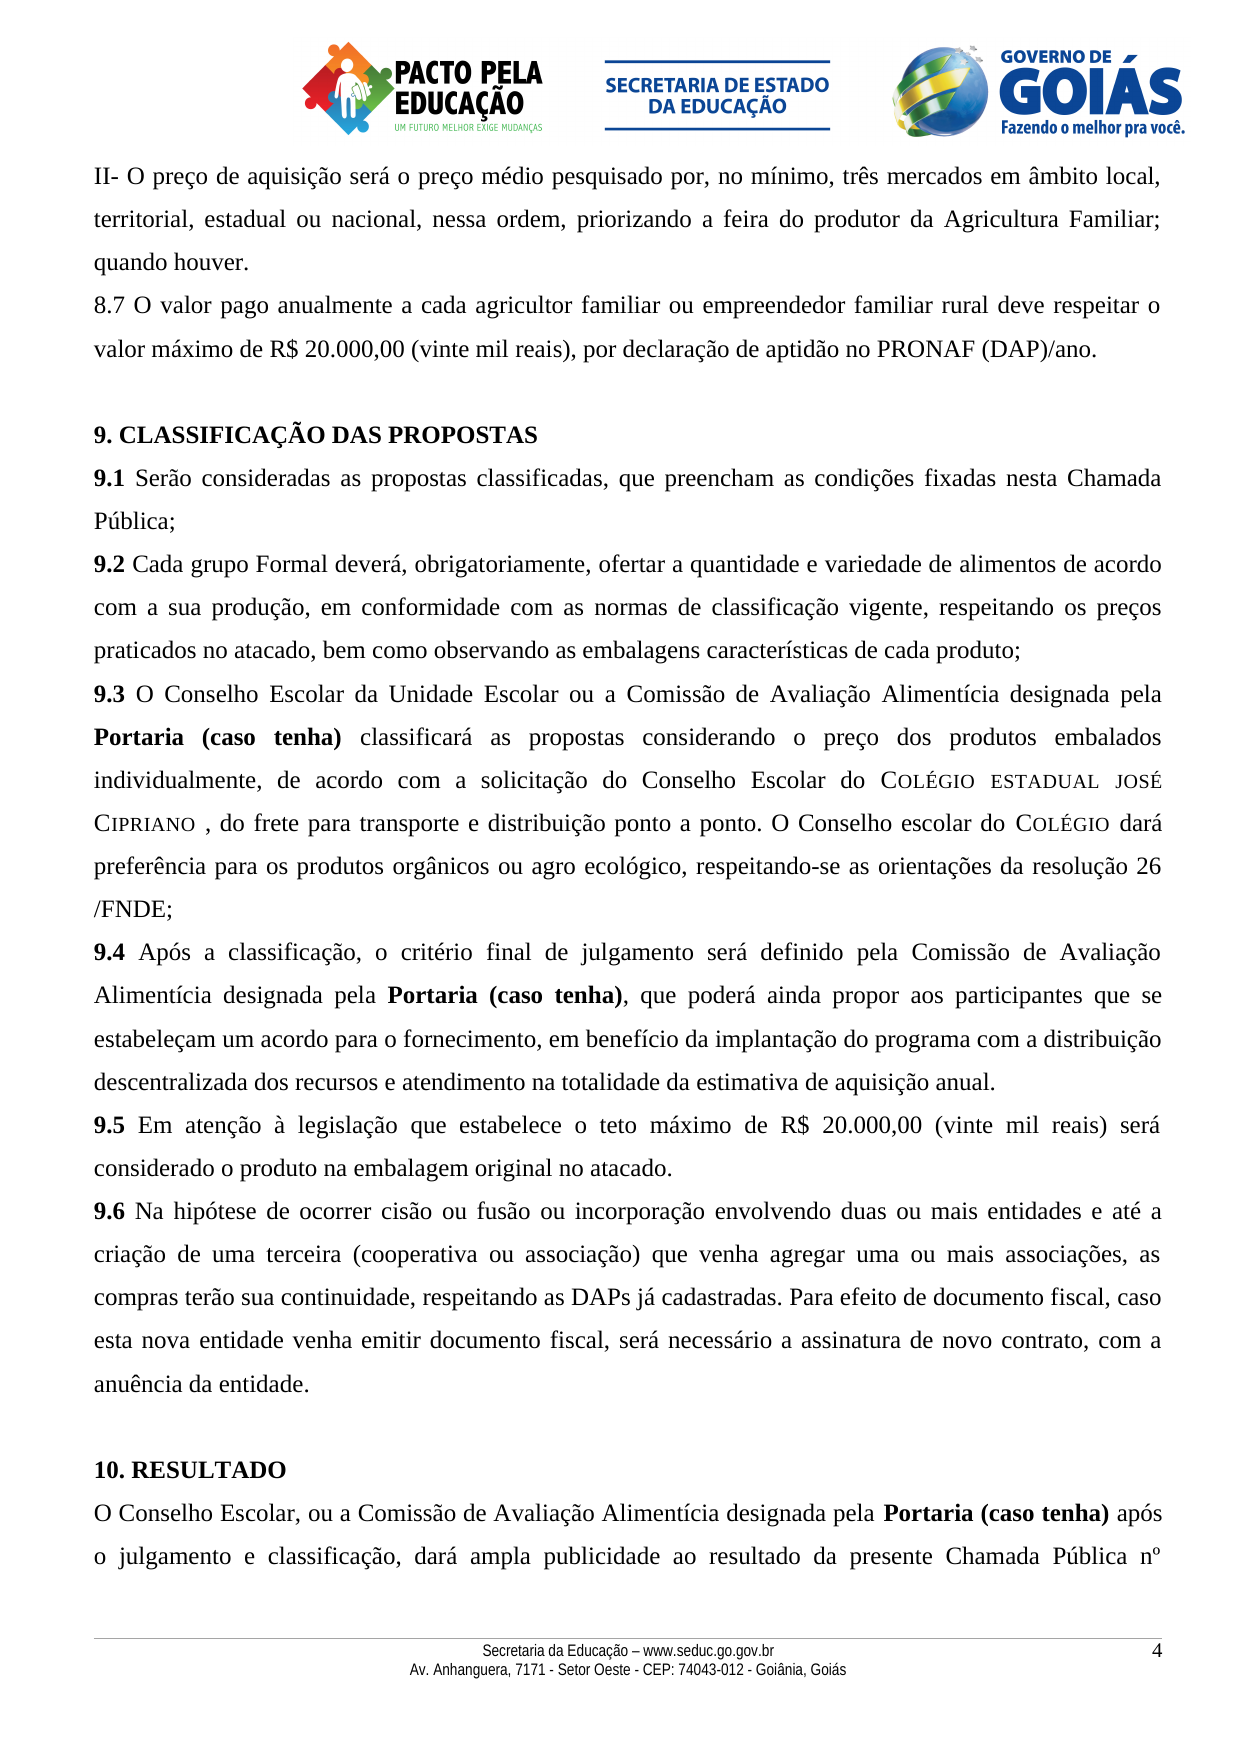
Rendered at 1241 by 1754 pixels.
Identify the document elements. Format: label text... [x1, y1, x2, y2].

text 8.7 O valor pago anualmente a cada agricultor familiar ou empreendedor familiar rural deve respeitar o valor máximo de R$ 20.000,00 (vinte mil reais), por declaração de aptidão no PRONAF (DAP)/ano. [94, 291, 1162, 362]
picture [293, 37, 1192, 146]
text 9.2 Cada grupo Formal deverá, obrigatoriamente, ofertar a quantidade e variedade de alimentos de acordo com a sua produção, em conformidade com as normas de classificação vigente, respeitando os preços praticados no atacado, bem como observando as embalagens características de cada produto; [94, 549, 1162, 664]
text 9.3 O Conselho Escolar da Unidade Escolar ou a Comissão de Avaliação Alimentícia designada pela Portaria (caso tenha) classificará as propostas considerando o preço dos produtos embalados individualmente, de acordo com a solicitação do Conselho Escolar do Colégio estadual josé Cipriano , do frete para transporte e distribuição ponto a ponto. O Conselho escolar do Colégio dará preferência para os produtos orgânicos ou agro ecológico, respeitando-se as orientações da resolução 26 /FNDE; [94, 679, 1162, 923]
text 9.4 Após a classificação, o critério final de julgamento será definido pela Comissão de Avaliação Alimentícia designada pela Portaria (caso tenha), que poderá ainda propor aos participantes que se estabeleçam um acordo para o fornecimento, em benefício da implantação do programa com a distribuição descentralizada dos recursos e atendimento na totalidade da estimativa de aquisição anual. [94, 937, 1162, 1096]
text 9.1 Serão consideradas as propostas classificadas, que preencham as condições fixadas nesta Chamada Pública; [94, 463, 1162, 535]
text 9.6 Na hipótese de ocorrer cisão ou fusão ou incorporação envolvendo duas ou mais entidades e até a criação de uma terceira (cooperativa ou associação) que venha agregar uma ou mais associações, as compras terão sua continuidade, respeitando as DAPs já cadastradas. Para efeito de documento fiscal, caso esta nova entidade venha emitir documento fiscal, será necessário a assinatura de novo contrato, com a anuência da entidade. [94, 1196, 1162, 1397]
text 10. RESULTADO [94, 1455, 1162, 1484]
text 9.5 Em atenção à legislação que estabelece o teto máximo de R$ 20.000,00 (vinte mil reais) será considerado o produto na embalagem original no atacado. [94, 1110, 1162, 1182]
text II- O preço de aquisição será o preço médio pesquisado por, no mínimo, três mercados em âmbito local, territorial, estadual ou nacional, nessa ordem, priorizando a feira do produtor da Agricultura Familiar; quando houver. [94, 161, 1162, 276]
text 9. CLASSIFICAÇÃO DAS PROPOSTAS [94, 420, 1162, 449]
